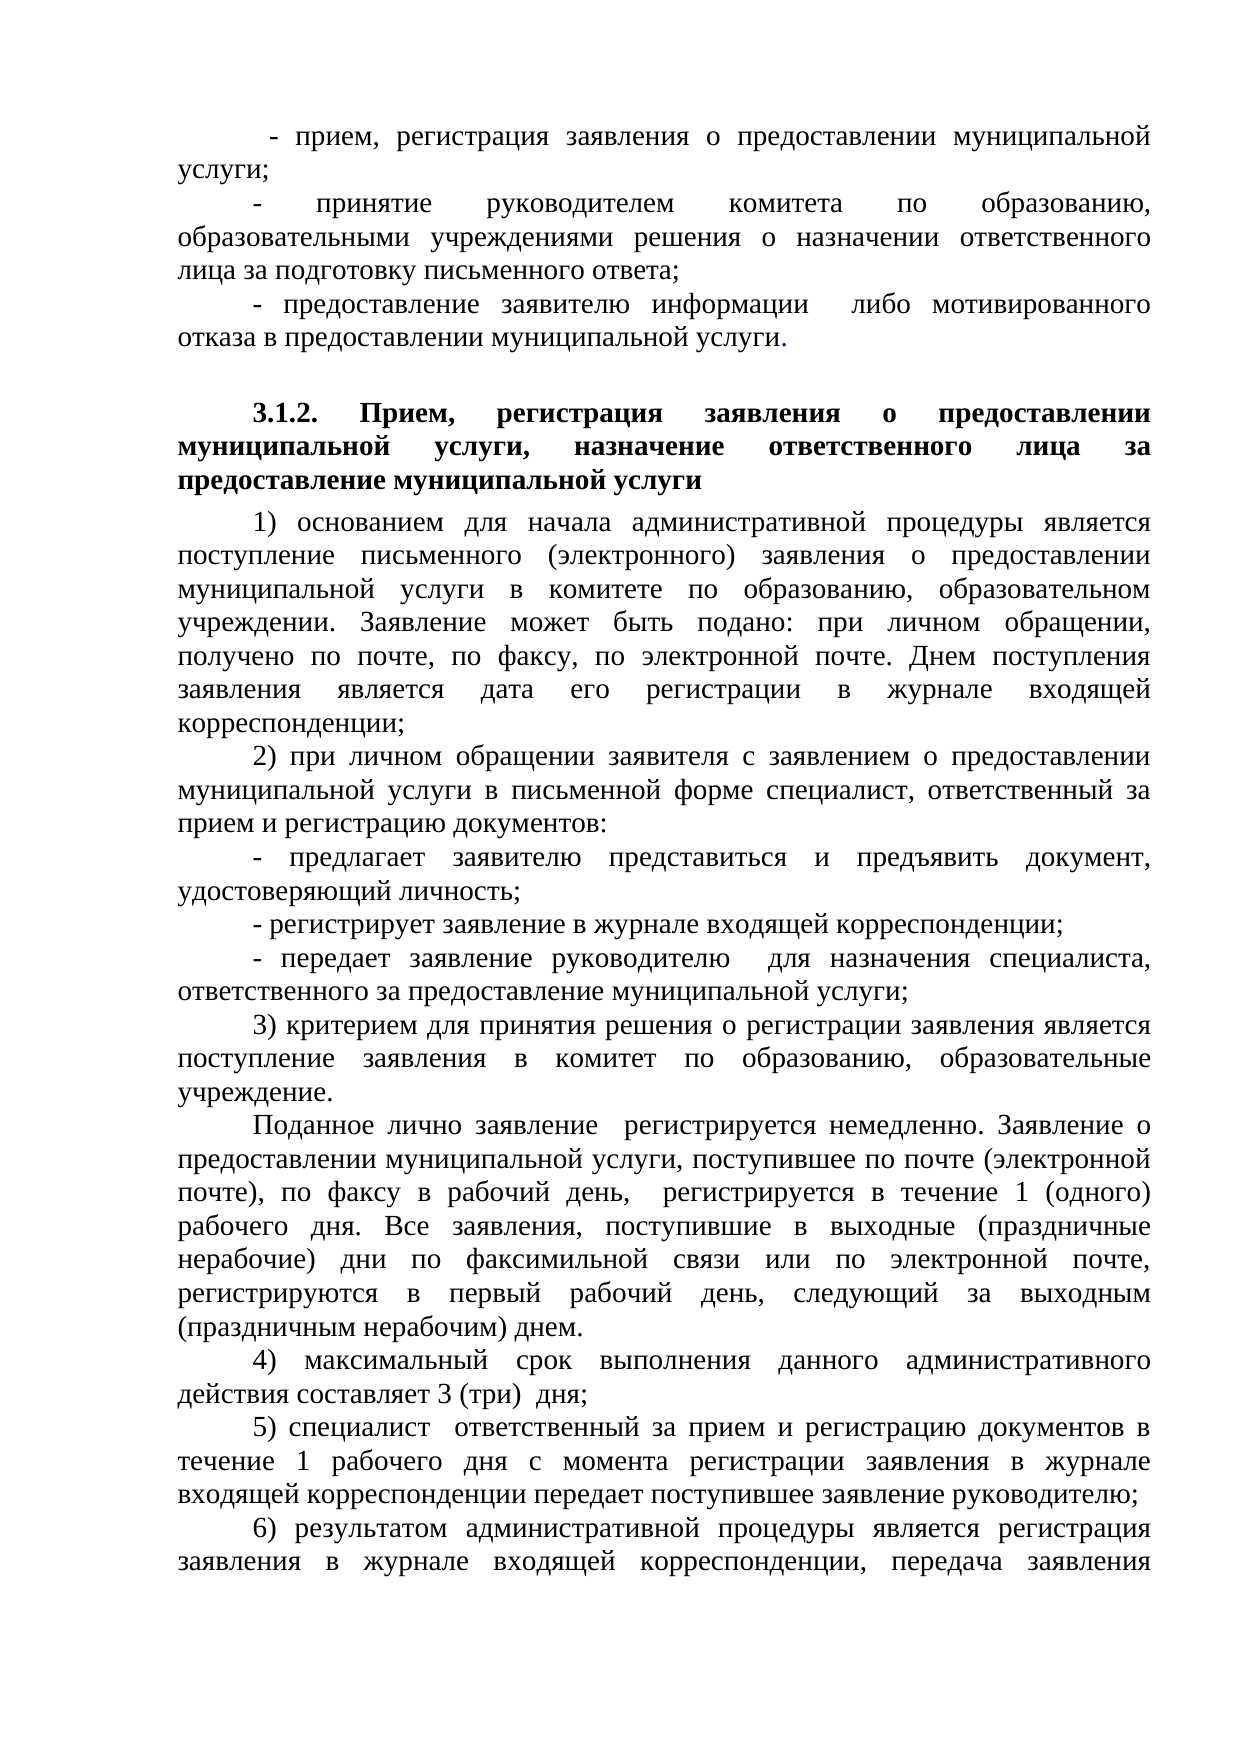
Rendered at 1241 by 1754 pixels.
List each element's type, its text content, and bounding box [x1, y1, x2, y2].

text 1) основанием для начала административной процедуры является поступление письменного (электронного) заявления о предоставлении муниципальной услуги в комитете по образованию, образовательном учреждении. Заявление может быть подано: при личном обращении, получено по почте, по факсу, по электронной почте. Днем поступления заявления является дата его регистрации в журнале входящей корреспонденции; [177, 504, 1152, 738]
text 2) при личном обращении заявителя с заявлением о предоставлении муниципальной услуги в письменной форме специалист, ответственный за прием и регистрацию документов: [177, 738, 1152, 839]
text 3.1.2. Прием, регистрация заявления о предоставлении муниципальной услуги, назначение ответственного лица за предоставление муниципальной услуги [177, 395, 1152, 495]
text 5) специалист ответственный за прием и регистрацию документов в течение 1 рабочего дня с момента регистрации заявления в журнале входящей корреспонденции передает поступившее заявление руководителю; [177, 1409, 1152, 1510]
text - передает заявление руководителю для назначения специалиста, ответственного за предоставление муниципальной услуги; [177, 940, 1152, 1007]
text Поданное лично заявление регистрируется немедленно. Заявление о предоставлении муниципальной услуги, поступившее по почте (электронной почте), по факсу в рабочий день, регистрируется в течение 1 (одного) рабочего дня. Все заявления, поступившие в выходные (праздничные нерабочие) дни по факсимильной связи или по электронной почте, регистрируются в первый рабочий день, следующий за выходным (праздничным нерабочим) днем. [177, 1107, 1152, 1342]
text - регистрирует заявление в журнале входящей корреспонденции; [177, 906, 1152, 940]
text 4) максимальный срок выполнения данного административного действия составляет 3 (три) дня; [177, 1342, 1152, 1409]
text - предлагает заявителю представиться и предъявить документ, удостоверяющий личность; [177, 839, 1152, 906]
text - предоставление заявителю информации либо мотивированного отказа в предоставлении муниципальной услуги. [177, 286, 1152, 353]
text 3) критерием для принятия решения о регистрации заявления является поступление заявления в комитет по образованию, образовательные учреждение. [177, 1007, 1152, 1107]
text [177, 1510, 1152, 1577]
text - принятие руководителем комитета по образованию, образовательными учреждениями решения о назначении ответственного лица за подготовку письменного ответа; [177, 185, 1152, 286]
text - прием, регистрация заявления о предоставлении муниципальной услуги; [177, 118, 1152, 185]
